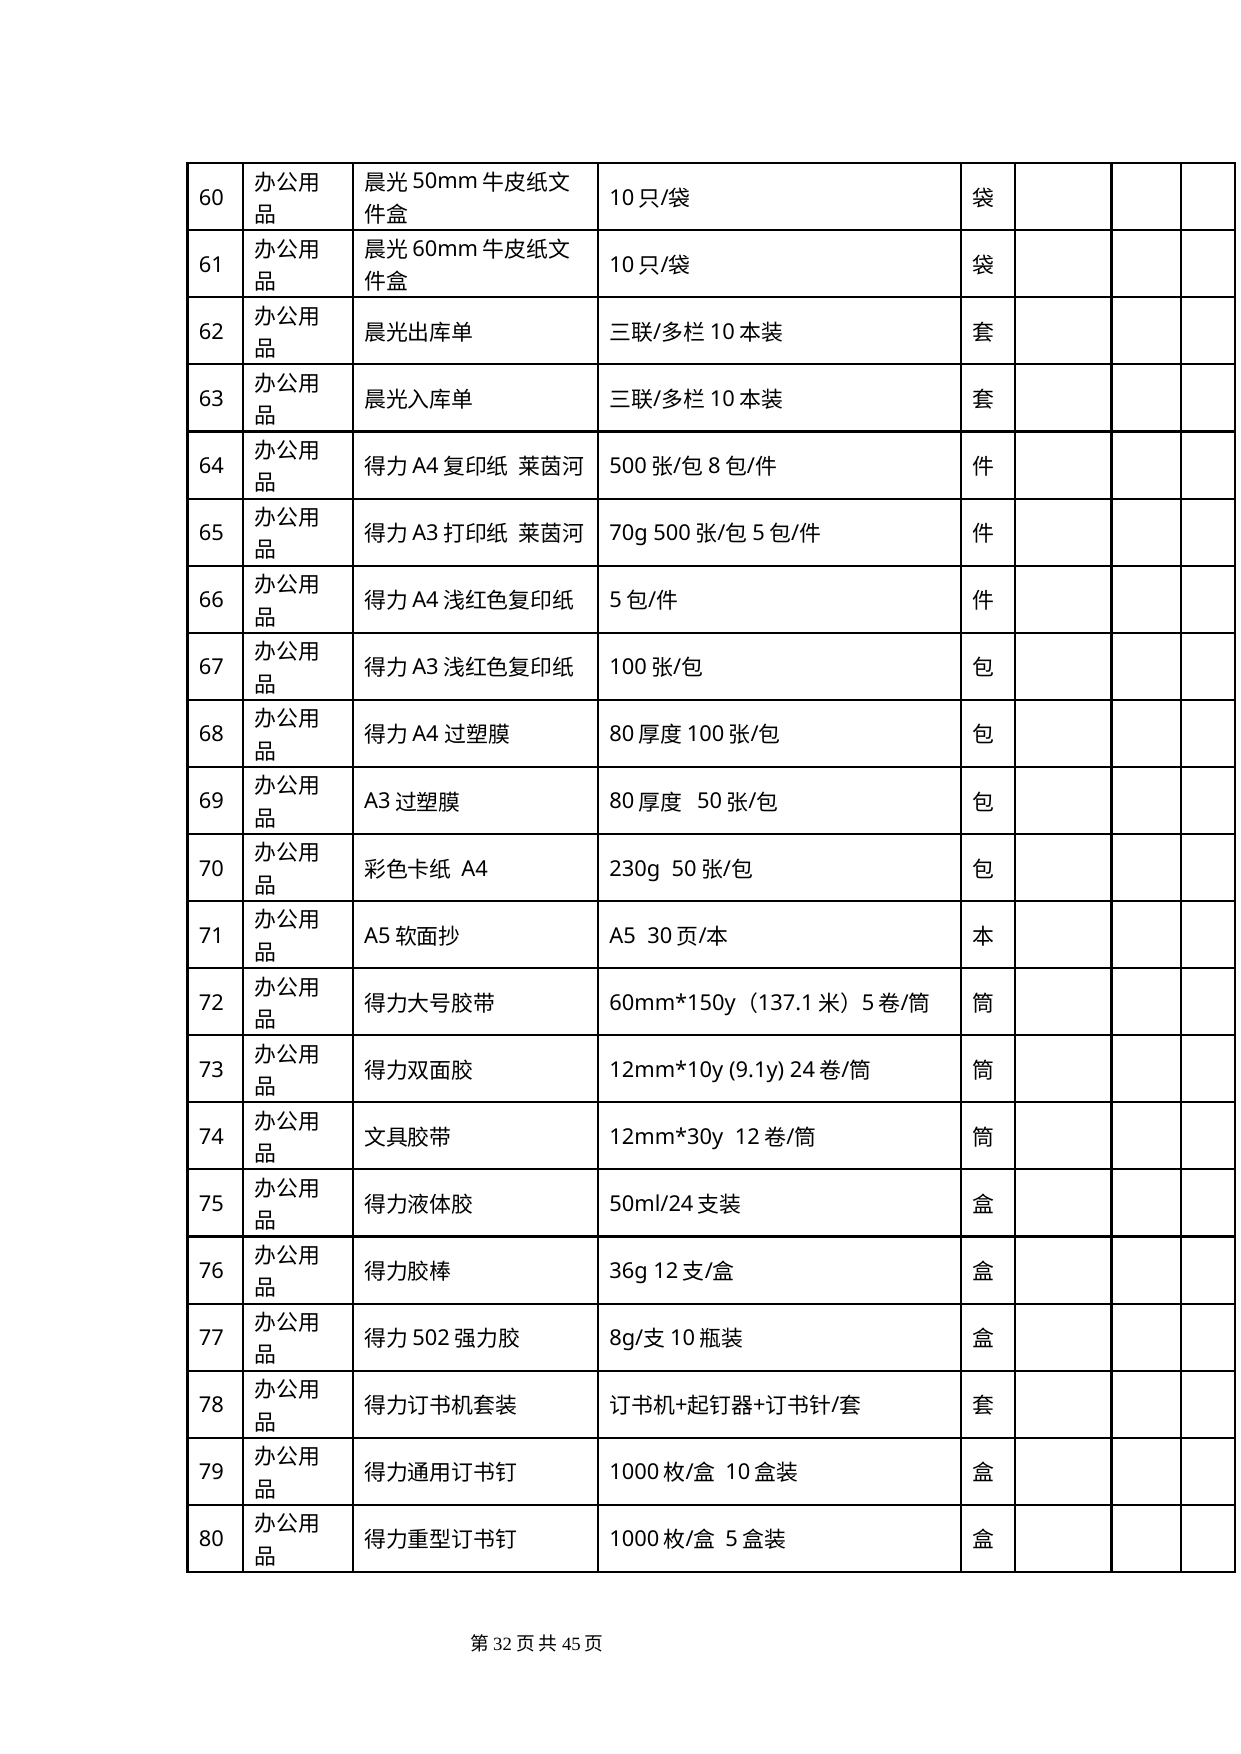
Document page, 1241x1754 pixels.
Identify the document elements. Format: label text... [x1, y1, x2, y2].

table_cell 得力A3浅红色复印纸 [354, 634, 597, 699]
table_cell 66 [189, 567, 242, 632]
table_cell 包 [962, 768, 1014, 833]
table_cell 办公用品 [244, 1372, 352, 1437]
table_cell 50ml/24支装 [599, 1170, 960, 1235]
table_cell [1113, 902, 1180, 967]
table_cell [1182, 231, 1234, 296]
table_cell [1016, 1372, 1110, 1437]
table_cell 80厚度 50张/包 [599, 768, 960, 833]
table_cell [1113, 500, 1180, 564]
table_cell 袋 [962, 231, 1014, 296]
table_cell [1016, 634, 1110, 699]
table_cell 72 [189, 969, 242, 1034]
table_cell 10只/袋 [599, 164, 960, 229]
table_cell 办公用品 [244, 567, 352, 632]
table_cell 1000枚/盒 10盒装 [599, 1439, 960, 1504]
table_cell [1113, 768, 1180, 833]
table_cell 得力502强力胶 [354, 1305, 597, 1369]
table_cell 100张/包 [599, 634, 960, 699]
table_cell [1182, 567, 1234, 632]
table_cell [1113, 634, 1180, 699]
table_cell [1113, 298, 1180, 363]
table_cell 套 [962, 365, 1014, 430]
table_cell 78 [189, 1372, 242, 1437]
table_cell 得力A4复印纸 莱茵河 [354, 433, 597, 497]
table_cell 办公用品 [244, 1238, 352, 1302]
table_cell [1182, 969, 1234, 1034]
table_cell [1182, 634, 1234, 699]
table_cell [1182, 164, 1234, 229]
table_cell 77 [189, 1305, 242, 1369]
table_cell 得力胶棒 [354, 1238, 597, 1302]
table_cell 办公用品 [244, 500, 352, 564]
table_cell 办公用品 [244, 1103, 352, 1168]
table_cell [1016, 969, 1110, 1034]
table_cell 套 [962, 298, 1014, 363]
table_cell 办公用品 [244, 1439, 352, 1504]
table_cell 5包/件 [599, 567, 960, 632]
table_cell [1016, 567, 1110, 632]
table_cell [1182, 1170, 1234, 1235]
table_cell 69 [189, 768, 242, 833]
table_cell [1182, 1103, 1234, 1168]
table_cell 得力双面胶 [354, 1036, 597, 1101]
table_cell [1016, 298, 1110, 363]
table_cell 办公用品 [244, 1506, 352, 1571]
table_cell 12mm*10y (9.1y) 24卷/筒 [599, 1036, 960, 1101]
table_cell [1016, 768, 1110, 833]
table_cell 1000枚/盒 5盒装 [599, 1506, 960, 1571]
table_cell 64 [189, 433, 242, 497]
table_cell [1182, 365, 1234, 430]
table_cell A5软面抄 [354, 902, 597, 967]
table_cell 500张/包 8包/件 [599, 433, 960, 497]
table_cell 63 [189, 365, 242, 430]
table_cell 得力液体胶 [354, 1170, 597, 1235]
table_cell 办公用品 [244, 298, 352, 363]
table_cell 包 [962, 835, 1014, 900]
table_cell 76 [189, 1238, 242, 1302]
table_cell 办公用品 [244, 969, 352, 1034]
table_cell [1016, 1103, 1110, 1168]
table_cell A5 30页/本 [599, 902, 960, 967]
table_cell [1113, 835, 1180, 900]
table_cell [1113, 1103, 1180, 1168]
table_cell 74 [189, 1103, 242, 1168]
table_cell 79 [189, 1439, 242, 1504]
table_cell [1113, 1439, 1180, 1504]
table_cell 套 [962, 1372, 1014, 1437]
table_cell 62 [189, 298, 242, 363]
table_cell 60 [189, 164, 242, 229]
table_cell 75 [189, 1170, 242, 1235]
table_cell [1016, 1238, 1110, 1302]
table_cell 晨光出库单 [354, 298, 597, 363]
table_cell 办公用品 [244, 835, 352, 900]
table_cell 筒 [962, 969, 1014, 1034]
table_cell 办公用品 [244, 1036, 352, 1101]
table_cell 8g/支 10瓶装 [599, 1305, 960, 1369]
table_cell 办公用品 [244, 164, 352, 229]
table_cell [1016, 231, 1110, 296]
table_cell 盒 [962, 1439, 1014, 1504]
table_cell 得力订书机套装 [354, 1372, 597, 1437]
table_cell [1182, 1036, 1234, 1101]
table_cell 包 [962, 634, 1014, 699]
table_cell 得力大号胶带 [354, 969, 597, 1034]
table_cell 件 [962, 500, 1014, 564]
table_cell 文具胶带 [354, 1103, 597, 1168]
table_cell 三联/多栏 10本装 [599, 298, 960, 363]
table_cell 盒 [962, 1506, 1014, 1571]
table_cell 件 [962, 433, 1014, 497]
table_cell 办公用品 [244, 902, 352, 967]
table_cell 盒 [962, 1305, 1014, 1369]
table_cell [1113, 567, 1180, 632]
table_cell 10只/袋 [599, 231, 960, 296]
table_cell [1113, 365, 1180, 430]
table_cell 盒 [962, 1170, 1014, 1235]
table_cell [1182, 701, 1234, 766]
table_cell [1113, 1305, 1180, 1369]
table_cell [1113, 1372, 1180, 1437]
table_cell [1113, 969, 1180, 1034]
table_cell [1182, 902, 1234, 967]
table_cell [1016, 902, 1110, 967]
table_cell 办公用品 [244, 634, 352, 699]
table_cell 61 [189, 231, 242, 296]
table_cell [1113, 164, 1180, 229]
table_cell 袋 [962, 164, 1014, 229]
table_cell [1016, 433, 1110, 497]
table_cell 晨光入库单 [354, 365, 597, 430]
table_cell A3过塑膜 [354, 768, 597, 833]
table_cell [1016, 1170, 1110, 1235]
table_cell 70g 500张/包 5包/件 [599, 500, 960, 564]
table_cell 60mm*150y（137.1米）5卷/筒 [599, 969, 960, 1034]
table_cell 67 [189, 634, 242, 699]
table_cell [1182, 1506, 1234, 1571]
table_cell 71 [189, 902, 242, 967]
table_cell [1113, 1170, 1180, 1235]
table_cell 晨光50mm牛皮纸文件盒 [354, 164, 597, 229]
table_cell 件 [962, 567, 1014, 632]
table_cell [1016, 1506, 1110, 1571]
table_cell 本 [962, 902, 1014, 967]
table_cell 盒 [962, 1238, 1014, 1302]
table_cell [1113, 433, 1180, 497]
table_cell 包 [962, 701, 1014, 766]
table_cell 65 [189, 500, 242, 564]
table_cell [1182, 1238, 1234, 1302]
table_cell [1016, 500, 1110, 564]
table_cell [1113, 701, 1180, 766]
table_cell [1182, 298, 1234, 363]
table_cell 得力重型订书钉 [354, 1506, 597, 1571]
table_cell [1182, 500, 1234, 564]
table_cell 得力A3打印纸 莱茵河 [354, 500, 597, 564]
table_cell [1182, 768, 1234, 833]
table_cell 晨光60mm牛皮纸文件盒 [354, 231, 597, 296]
table_cell 办公用品 [244, 365, 352, 430]
table_cell [1113, 1238, 1180, 1302]
table_cell 68 [189, 701, 242, 766]
table_cell 得力通用订书钉 [354, 1439, 597, 1504]
table_cell 得力A4 过塑膜 [354, 701, 597, 766]
table_cell 70 [189, 835, 242, 900]
table_cell [1016, 1305, 1110, 1369]
table_cell [1016, 164, 1110, 229]
table_cell [1016, 1439, 1110, 1504]
table_cell 230g 50张/包 [599, 835, 960, 900]
table_cell [1182, 835, 1234, 900]
table_cell [1113, 1036, 1180, 1101]
table_cell 筒 [962, 1103, 1014, 1168]
table_cell 73 [189, 1036, 242, 1101]
table_cell [1016, 701, 1110, 766]
table_cell 得力A4浅红色复印纸 [354, 567, 597, 632]
table_cell 彩色卡纸 A4 [354, 835, 597, 900]
table_cell [1182, 1439, 1234, 1504]
table_cell [1113, 1506, 1180, 1571]
table_cell 36g 12支/盒 [599, 1238, 960, 1302]
table_cell 办公用品 [244, 433, 352, 497]
table_cell 订书机+起钉器+订书针/套 [599, 1372, 960, 1437]
table_cell [1182, 1305, 1234, 1369]
table_cell 办公用品 [244, 1305, 352, 1369]
table_cell [1182, 433, 1234, 497]
table_cell [1113, 231, 1180, 296]
table_cell 80 [189, 1506, 242, 1571]
table_cell 办公用品 [244, 701, 352, 766]
table_cell [1182, 1372, 1234, 1437]
table_cell 12mm*30y 12卷/筒 [599, 1103, 960, 1168]
table_cell 办公用品 [244, 1170, 352, 1235]
table_cell 80厚度100张/包 [599, 701, 960, 766]
table_cell 办公用品 [244, 768, 352, 833]
table_cell 筒 [962, 1036, 1014, 1101]
table_cell [1016, 1036, 1110, 1101]
table_cell 三联/多栏 10本装 [599, 365, 960, 430]
table_cell [1016, 835, 1110, 900]
table_cell [1016, 365, 1110, 430]
table_cell 办公用品 [244, 231, 352, 296]
